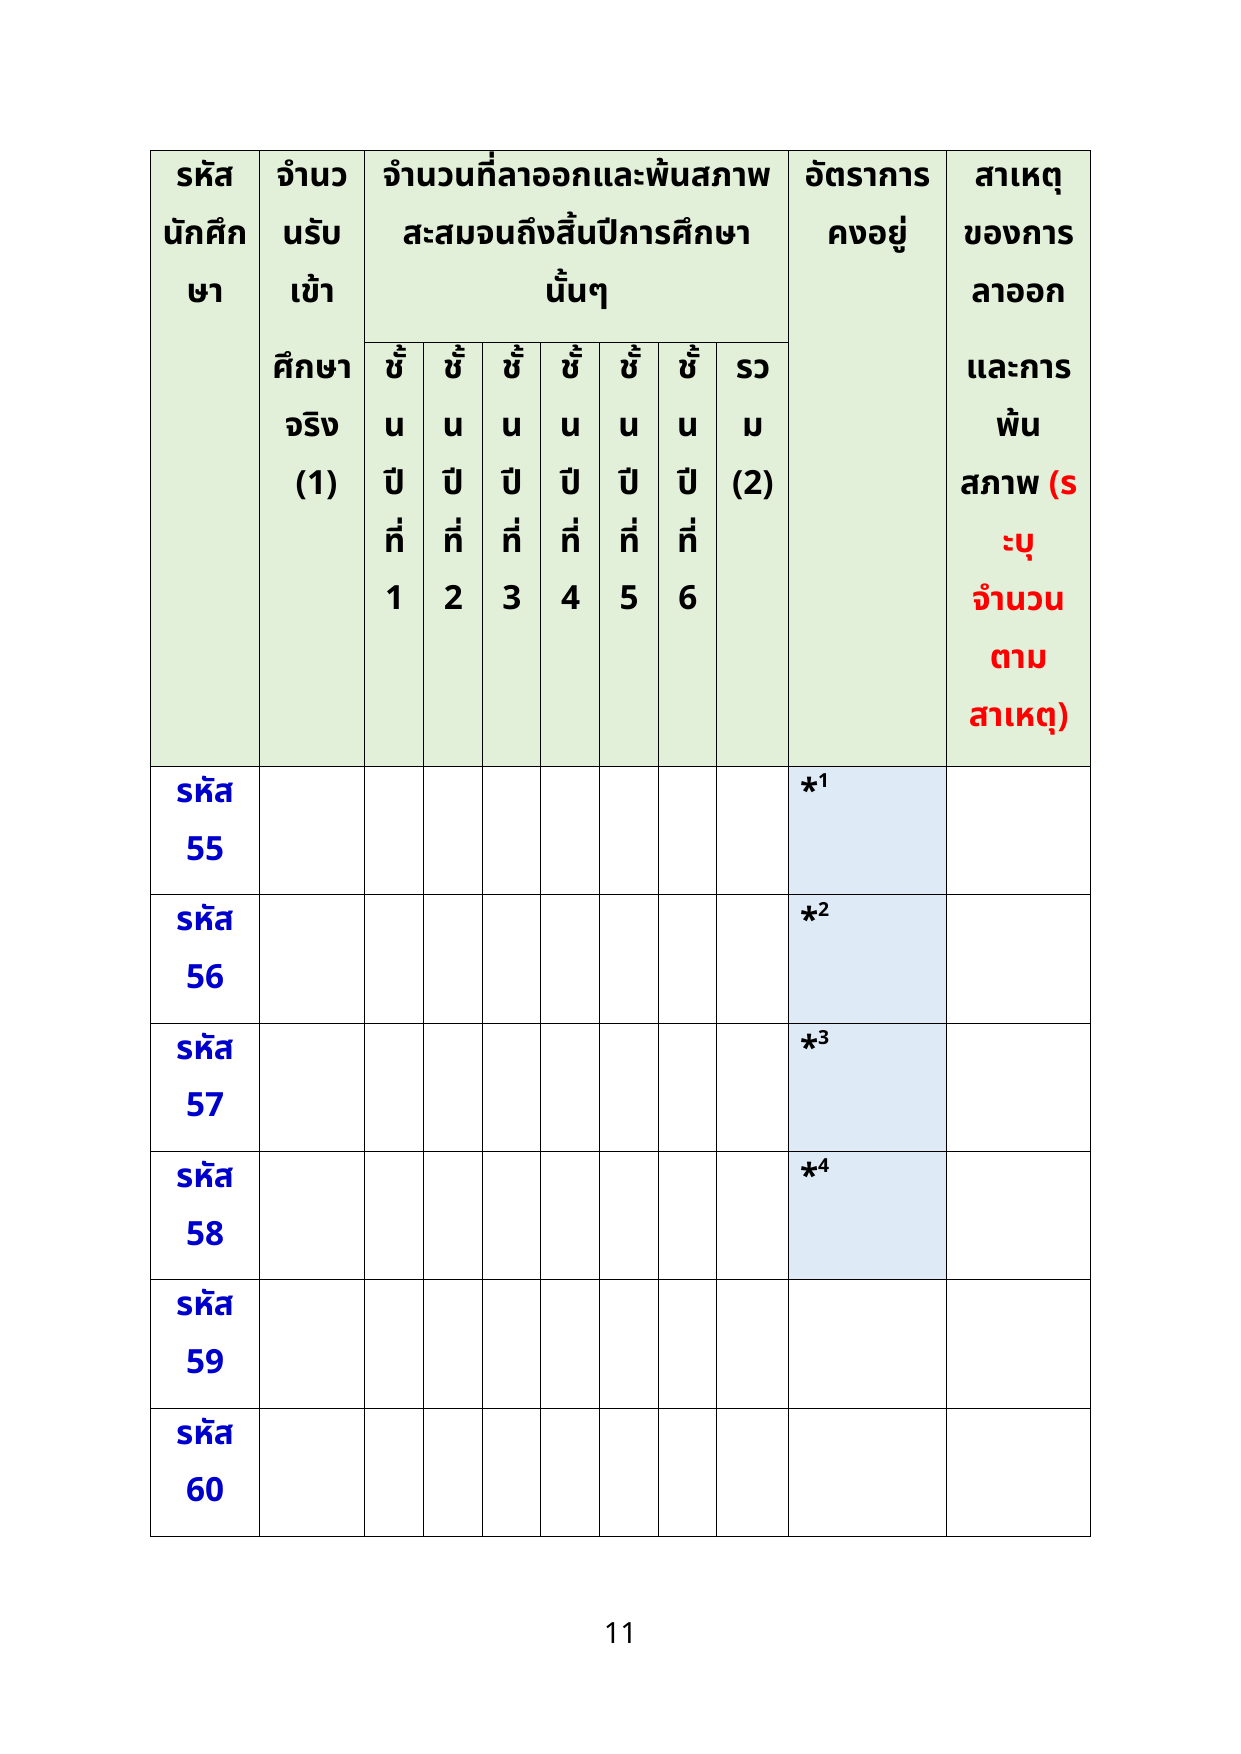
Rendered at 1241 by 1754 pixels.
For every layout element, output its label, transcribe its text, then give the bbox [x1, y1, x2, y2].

table_cell [365, 1024, 423, 1151]
table_cell [541, 1024, 599, 1151]
table_cell [947, 767, 1090, 894]
table_cell รหัส 59 [151, 1280, 259, 1408]
table_cell *2 [789, 895, 946, 1023]
table_cell ชั้นปีที่ 5 [600, 343, 658, 766]
table_header จำนวนรับเข้า [260, 151, 364, 342]
table_cell [541, 767, 599, 894]
table_cell [365, 1409, 423, 1536]
table_cell [541, 1409, 599, 1536]
table_cell รหัส 56 [151, 895, 259, 1023]
table_cell [947, 1409, 1090, 1536]
table_cell [659, 1280, 716, 1408]
table_cell [260, 1280, 364, 1408]
table_cell [789, 1280, 946, 1408]
table_cell [541, 1280, 599, 1408]
table_header รหัสนักศึกษา [151, 151, 259, 342]
table_cell [260, 1409, 364, 1536]
table_cell [947, 895, 1090, 1023]
table_cell [424, 895, 482, 1023]
table_cell [659, 1409, 716, 1536]
table_cell รหัส 57 [151, 1024, 259, 1151]
table_cell [600, 1152, 658, 1279]
table_cell [365, 1152, 423, 1279]
table_cell [600, 767, 658, 894]
table_cell [424, 1280, 482, 1408]
table_cell [659, 767, 716, 894]
table_cell [717, 767, 788, 894]
table_cell [600, 1409, 658, 1536]
table_cell [260, 767, 364, 894]
table_cell [659, 895, 716, 1023]
table_cell [424, 1152, 482, 1279]
table_cell [424, 1409, 482, 1536]
table_cell [541, 895, 599, 1023]
table_header สาเหตุของการลาออก [947, 151, 1090, 342]
table_cell [260, 1024, 364, 1151]
table_cell ชั้นปีที่ 4 [541, 343, 599, 766]
table_cell [365, 895, 423, 1023]
table_cell [483, 767, 540, 894]
table_cell ชั้นปีที่ 1 [365, 343, 423, 766]
table_cell รหัส 58 [151, 1152, 259, 1279]
table_cell ชั้นปีที่ 6 [659, 343, 716, 766]
table_cell ชั้นปีที่ 2 [424, 343, 482, 766]
table_cell [789, 1409, 946, 1536]
table_cell [659, 1152, 716, 1279]
table_cell [717, 895, 788, 1023]
table_header อัตราการคงอยู่ [789, 151, 946, 766]
table_cell [717, 1152, 788, 1279]
table_cell [424, 1024, 482, 1151]
table_cell [947, 1152, 1090, 1279]
table_cell *4 [789, 1152, 946, 1279]
table_cell [600, 895, 658, 1023]
table_cell รหัส 60 [151, 1409, 259, 1536]
table_cell [365, 1280, 423, 1408]
table_cell [947, 1024, 1090, 1151]
table_cell [483, 1024, 540, 1151]
table_cell [717, 1280, 788, 1408]
table_cell และการพ้นสภาพ (ระบุจำนวนตามสาเหตุ) [947, 342, 1090, 766]
table_cell [260, 1152, 364, 1279]
table_cell [260, 895, 364, 1023]
table_cell [717, 1024, 788, 1151]
table_cell [151, 342, 259, 766]
table_cell [424, 767, 482, 894]
table_header จำนวนที่ลาออกและพ้นสภาพสะสมจนถึงสิ้นปีการศึกษานั้นๆ [365, 151, 788, 342]
table_cell [600, 1024, 658, 1151]
table_cell ศึกษาจริง (1) [260, 342, 364, 766]
table_cell *3 [789, 1024, 946, 1151]
table_cell [947, 1280, 1090, 1408]
table_cell [365, 767, 423, 894]
table_cell [483, 1280, 540, 1408]
table_cell [541, 1152, 599, 1279]
table_cell [600, 1280, 658, 1408]
table_cell [483, 895, 540, 1023]
table_cell *1 [789, 767, 946, 894]
table_cell [717, 1409, 788, 1536]
table_cell ชั้นปีที่ 3 [483, 343, 540, 766]
table_cell [659, 1024, 716, 1151]
table_cell [483, 1409, 540, 1536]
table_cell [483, 1152, 540, 1279]
table_cell รหัส 55 [151, 767, 259, 894]
table_cell รวม (2) [717, 343, 788, 766]
